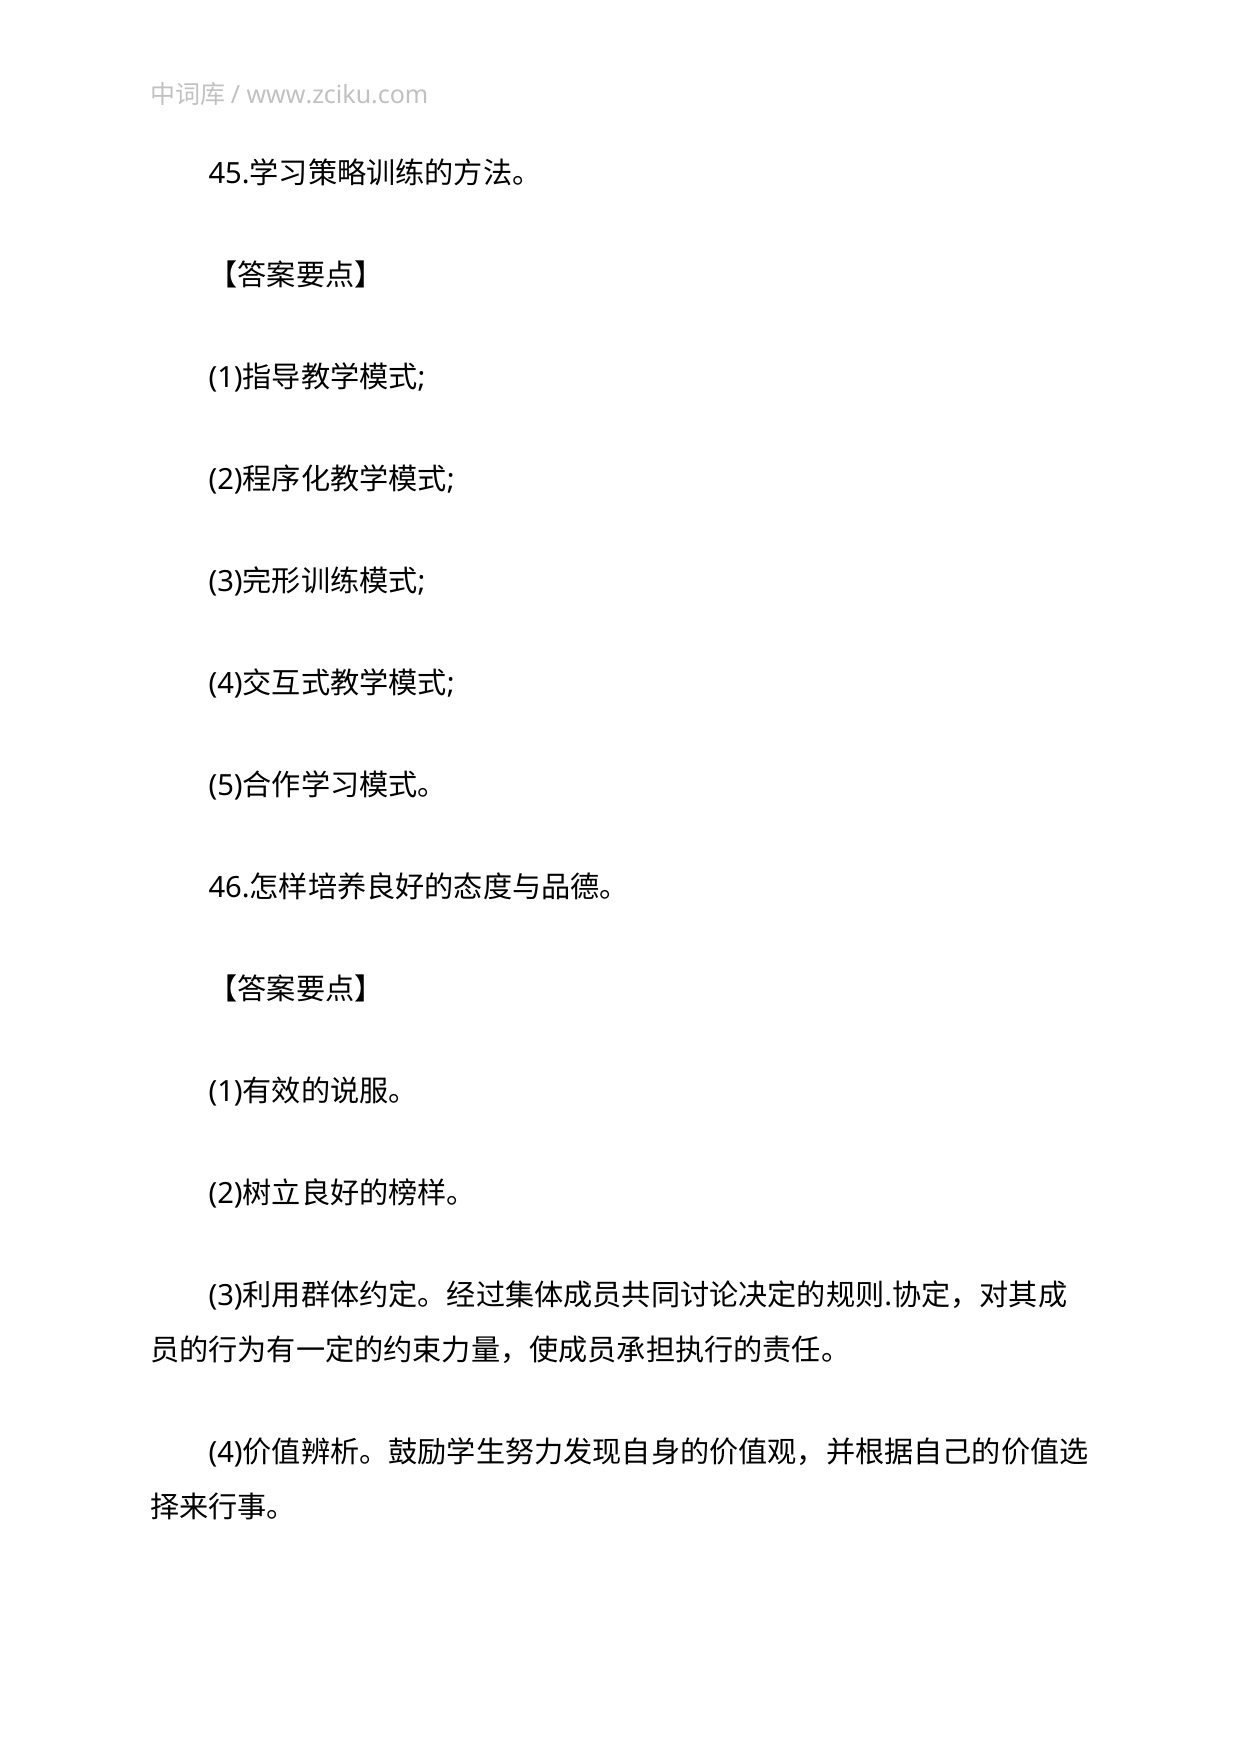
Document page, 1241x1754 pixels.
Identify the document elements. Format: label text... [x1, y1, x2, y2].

text (5)合作学习模式。 [150, 762, 1090, 804]
text 45.学习策略训练的方法。 [150, 150, 1090, 192]
text (2)树立良好的榜样。 [150, 1169, 1090, 1212]
text 46.怎样培养良好的态度与品德。 [150, 864, 1090, 906]
text (2)程序化教学模式; [150, 456, 1090, 498]
text (3)利用群体约定。经过集体成员共同讨论决定的规则.协定，对其成员的行为有一定的约束力量，使成员承担执行的责任。 [150, 1271, 1090, 1369]
text (4)价值辨析。鼓励学生努力发现自身的价值观，并根据自己的价值选择来行事。 [150, 1428, 1090, 1525]
text 【答案要点】 [150, 252, 1090, 294]
text (1)指导教学模式; [150, 354, 1090, 396]
text 【答案要点】 [150, 966, 1090, 1008]
text (4)交互式教学模式; [150, 660, 1090, 702]
text (1)有效的说服。 [150, 1067, 1090, 1110]
text (3)完形训练模式; [150, 558, 1090, 600]
